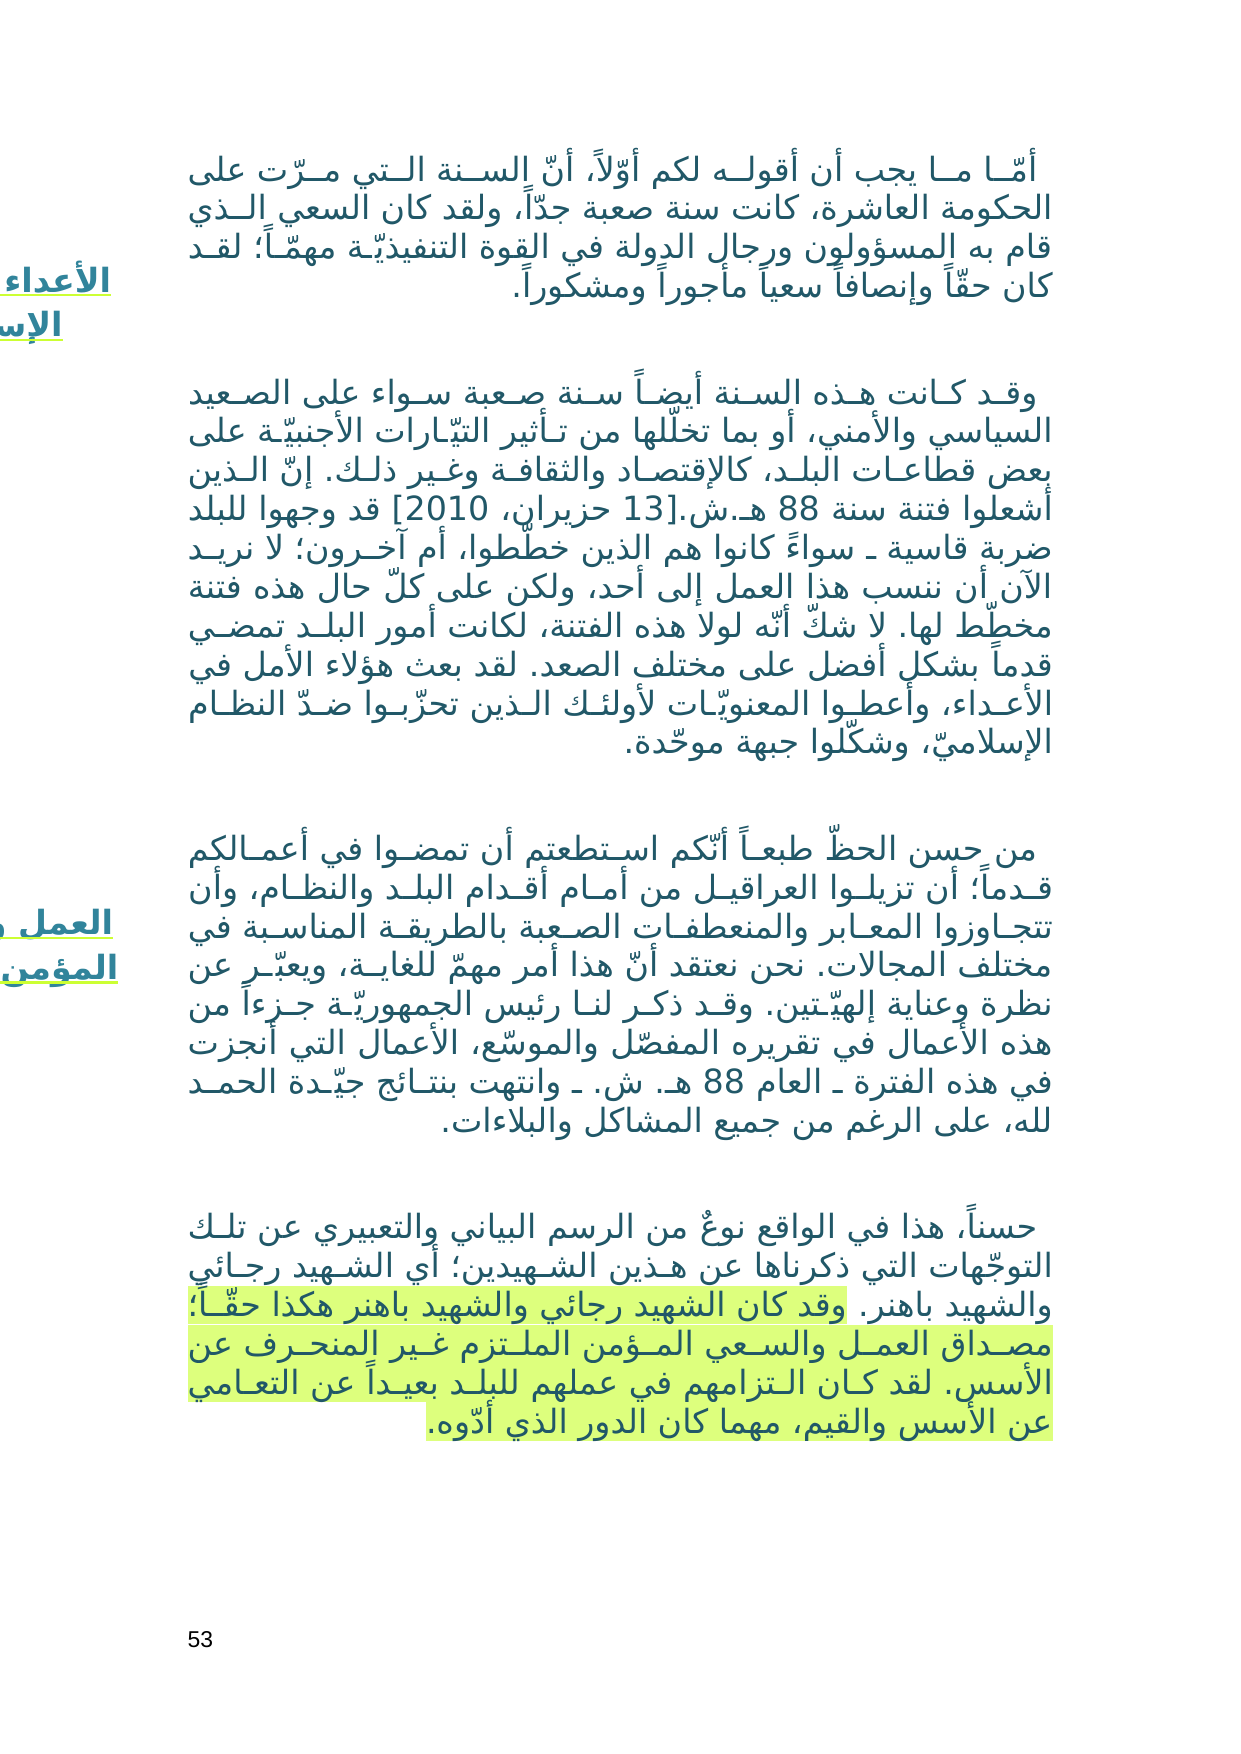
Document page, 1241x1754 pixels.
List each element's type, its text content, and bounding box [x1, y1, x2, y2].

text أمّا ما يجب أن أقوله لكم أوّلاً، أنّ السنة التي مرّت على الحكومة العاشرة، كانت سنة صعبة جدّاً، ولقد كان السعي الذي قام به المسؤولون ورجال الدولة في القوة التنفيذيّة مهمّاً؛ لقد كان حقّاً وإنصافاً سعياً مأجوراً ومشكوراً. [187, 150, 1053, 305]
text وقد كانت هذه السنة أيضاً سنة صعبة سواء على الصعيد السياسي والأمني، أو بما تخلّلها من تأثير التيّارات الأجنبيّة على بعض قطاعات البلد، كالإقتصاد والثقافة وغير ذلك. إنّ الذين أشعلوا فتنة سنة 88 هـ.ش.[13 حزيران، 2010] قد وجهوا للبلد ضربة قاسية ـ سواءً كانوا هم الذين خطّطوا، أم آخرون؛ لا نريد الآن أن ننسب هذا العمل إلى أحد، ولكن على كلّ حال هذه فتنة مخطّط لها. لا شكّ أنّه لولا هذه الفتنة، لكانت أمور البلد تمضي قدماً بشكل أفضل على مختلف الصعد. لقد بعث هؤلاء الأمل في الأعداء، وأعطوا المعنويّات لأولئك الذين تحزّبوا ضدّ النظام الإسلاميّ، وشكّلوا جبهة موحّدة. [187, 373, 1053, 762]
text حسناً، هذا في الواقع نوعٌ من الرسم البياني والتعبيري عن تلك التوجّهات التي ذكرناها عن هذين الشهيدين؛ أي الشهيد رجائي والشهيد باهنر. وقد كان الشهيد رجائي والشهيد باهنر هكذا حقّاً؛ مصداق العمل والسعي المؤمن الملتزم غير المنحرف عن الأسس. لقد كان التزامهم في عملهم للبلد بعيداً عن التعامي عن الأسس والقيم، مهما كان الدور الذي أدّوه. [187, 1208, 1053, 1441]
text من حسن الحظّ طبعاً أنّكم استطعتم أن تمضوا في أعمالكم قدماً؛ أن تزيلوا العراقيل من أمام أقدام البلد والنظام، وأن تتجاوزوا المعابر والمنعطفات الصعبة بالطريقة المناسبة في مختلف المجالات. نحن نعتقد أنّ هذا أمر مهمّ للغاية، ويعبّر عن نظرة وعناية إلهيّتين. وقد ذكر لنا رئيس الجمهوريّة جزءاً من هذه الأعمال في تقريره المفصّل والموسّع، الأعمال التي أنجزت في هذه الفترة ـ العام 88 هـ. ش. ـ وانتهت بنتائج جيّدة الحمد لله، على الرغم من جميع المشاكل والبلاءات. [187, 829, 1053, 1140]
